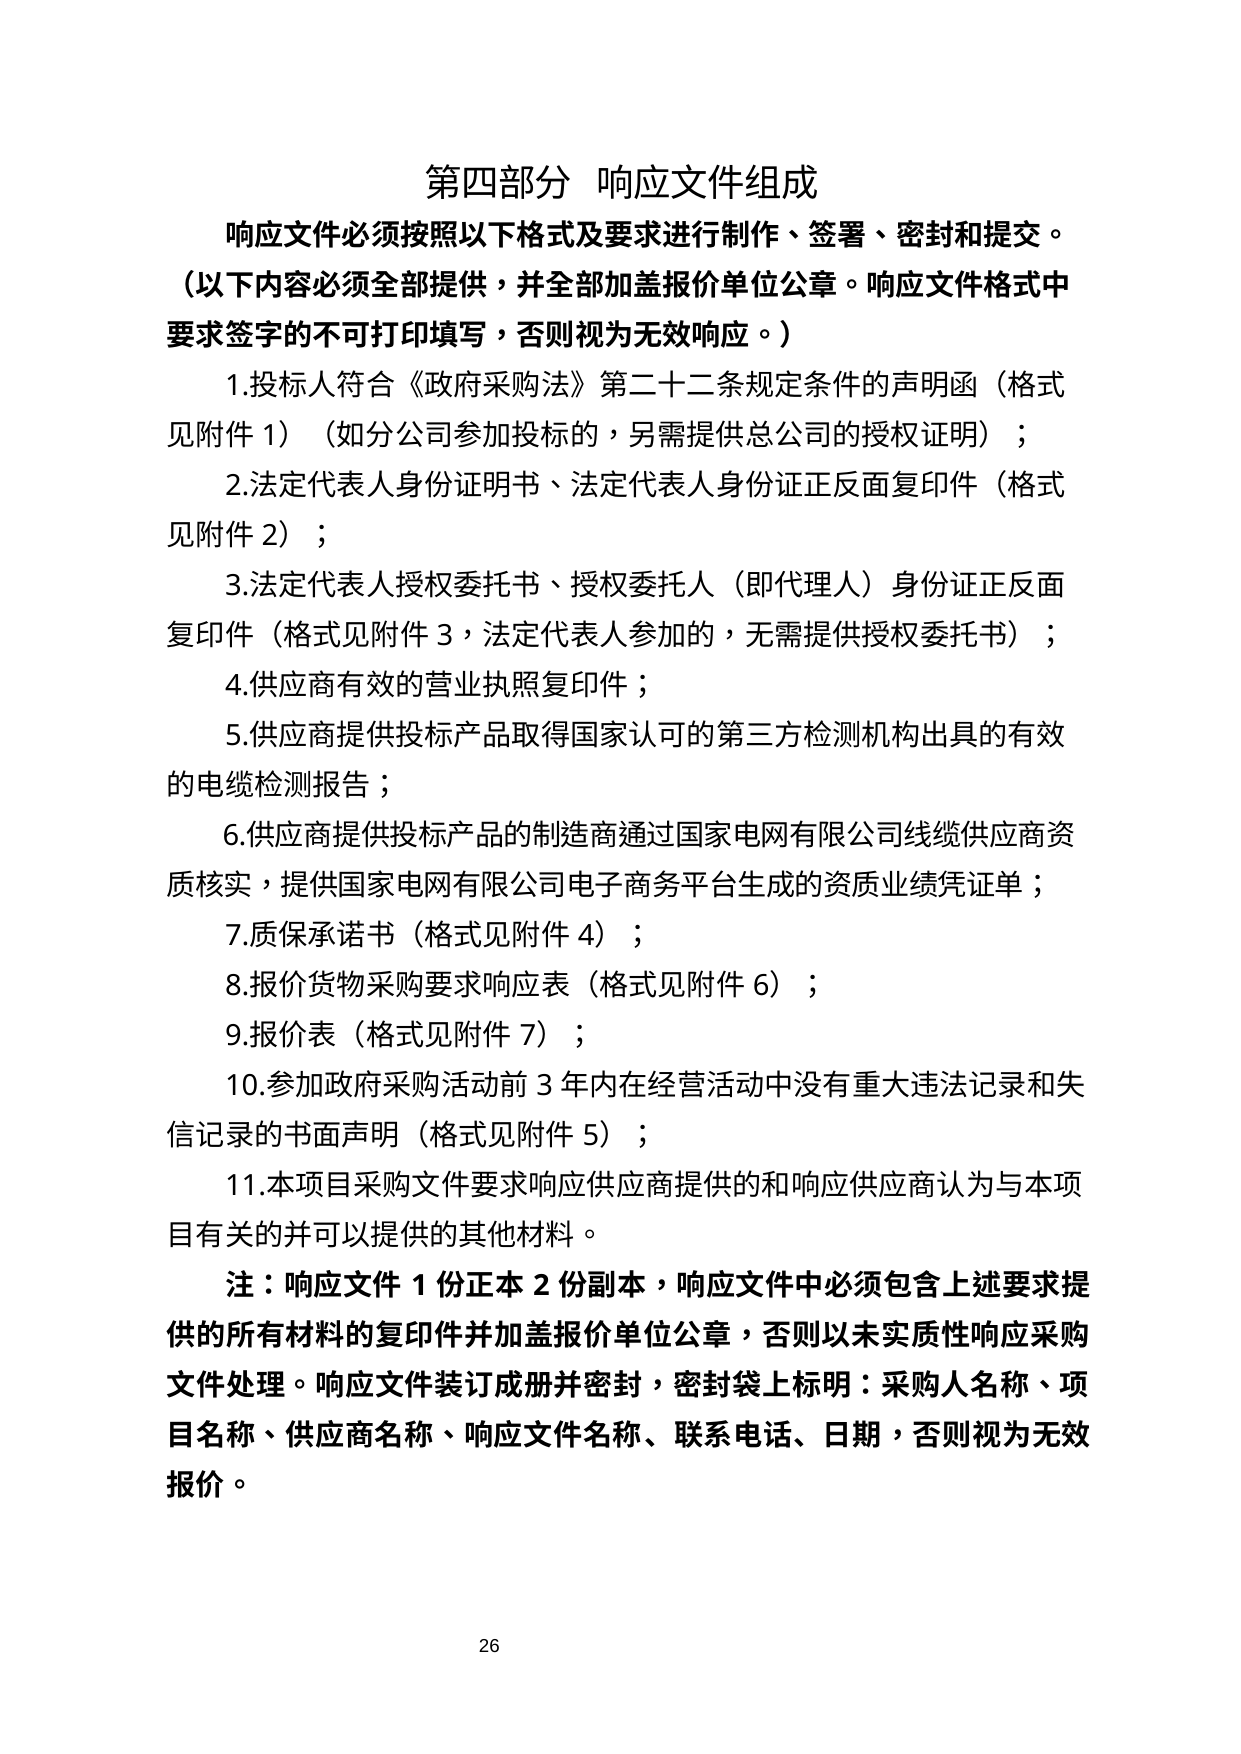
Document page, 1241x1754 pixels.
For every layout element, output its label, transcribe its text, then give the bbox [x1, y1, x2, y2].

text 注：响应文件 1 份正本 2 份副本，响应文件中必须包含上述要求提供的所有材料的复印件并加盖报价单位公章，否则以未实质性响应采购文件处理。响应文件装订成册并密封，密封袋上标明：采购人名称、项目名称、供应商名称、响应文件名称、联系电话、日期，否则视为无效报价。 [166, 1256, 1091, 1506]
text 4.供应商有效的营业执照复印件； [166, 656, 1091, 706]
text 7.质保承诺书（格式见附件 4）； [166, 906, 1091, 956]
text 8.报价货物采购要求响应表（格式见附件 6）； [166, 956, 1091, 1006]
text 9.报价表（格式见附件 7）； [166, 1006, 1091, 1056]
text 2.法定代表人身份证明书、法定代表人身份证正反面复印件（格式见附件 2）； [166, 456, 1091, 556]
text 第四部分 响应文件组成 [424, 159, 1091, 206]
text 6.供应商提供投标产品的制造商通过国家电网有限公司线缆供应商资质核实，提供国家电网有限公司电子商务平台生成的资质业绩凭证单； [166, 806, 1091, 906]
text 11.本项目采购文件要求响应供应商提供的和响应供应商认为与本项 目有关的并可以提供的其他材料。 [166, 1156, 1091, 1256]
text 5.供应商提供投标产品取得国家认可的第三方检测机构出具的有效的电缆检测报告； [166, 706, 1091, 806]
text 3.法定代表人授权委托书、授权委托人（即代理人）身份证正反面复印件（格式见附件 3，法定代表人参加的，无需提供授权委托书）； [166, 556, 1091, 656]
text 1.投标人符合《政府采购法》第二十二条规定条件的声明函（格式见附件 1）（如分公司参加投标的，另需提供总公司的授权证明）； [166, 356, 1091, 456]
text 响应文件必须按照以下格式及要求进行制作、签署、密封和提交。 （以下内容必须全部提供，并全部加盖报价单位公章。响应文件格式中 要求签字的不可打印填写，否则视为无效响应。） [166, 206, 1091, 356]
text 10.参加政府采购活动前 3 年内在经营活动中没有重大违法记录和失 信记录的书面声明（格式见附件 5）； [166, 1056, 1091, 1156]
